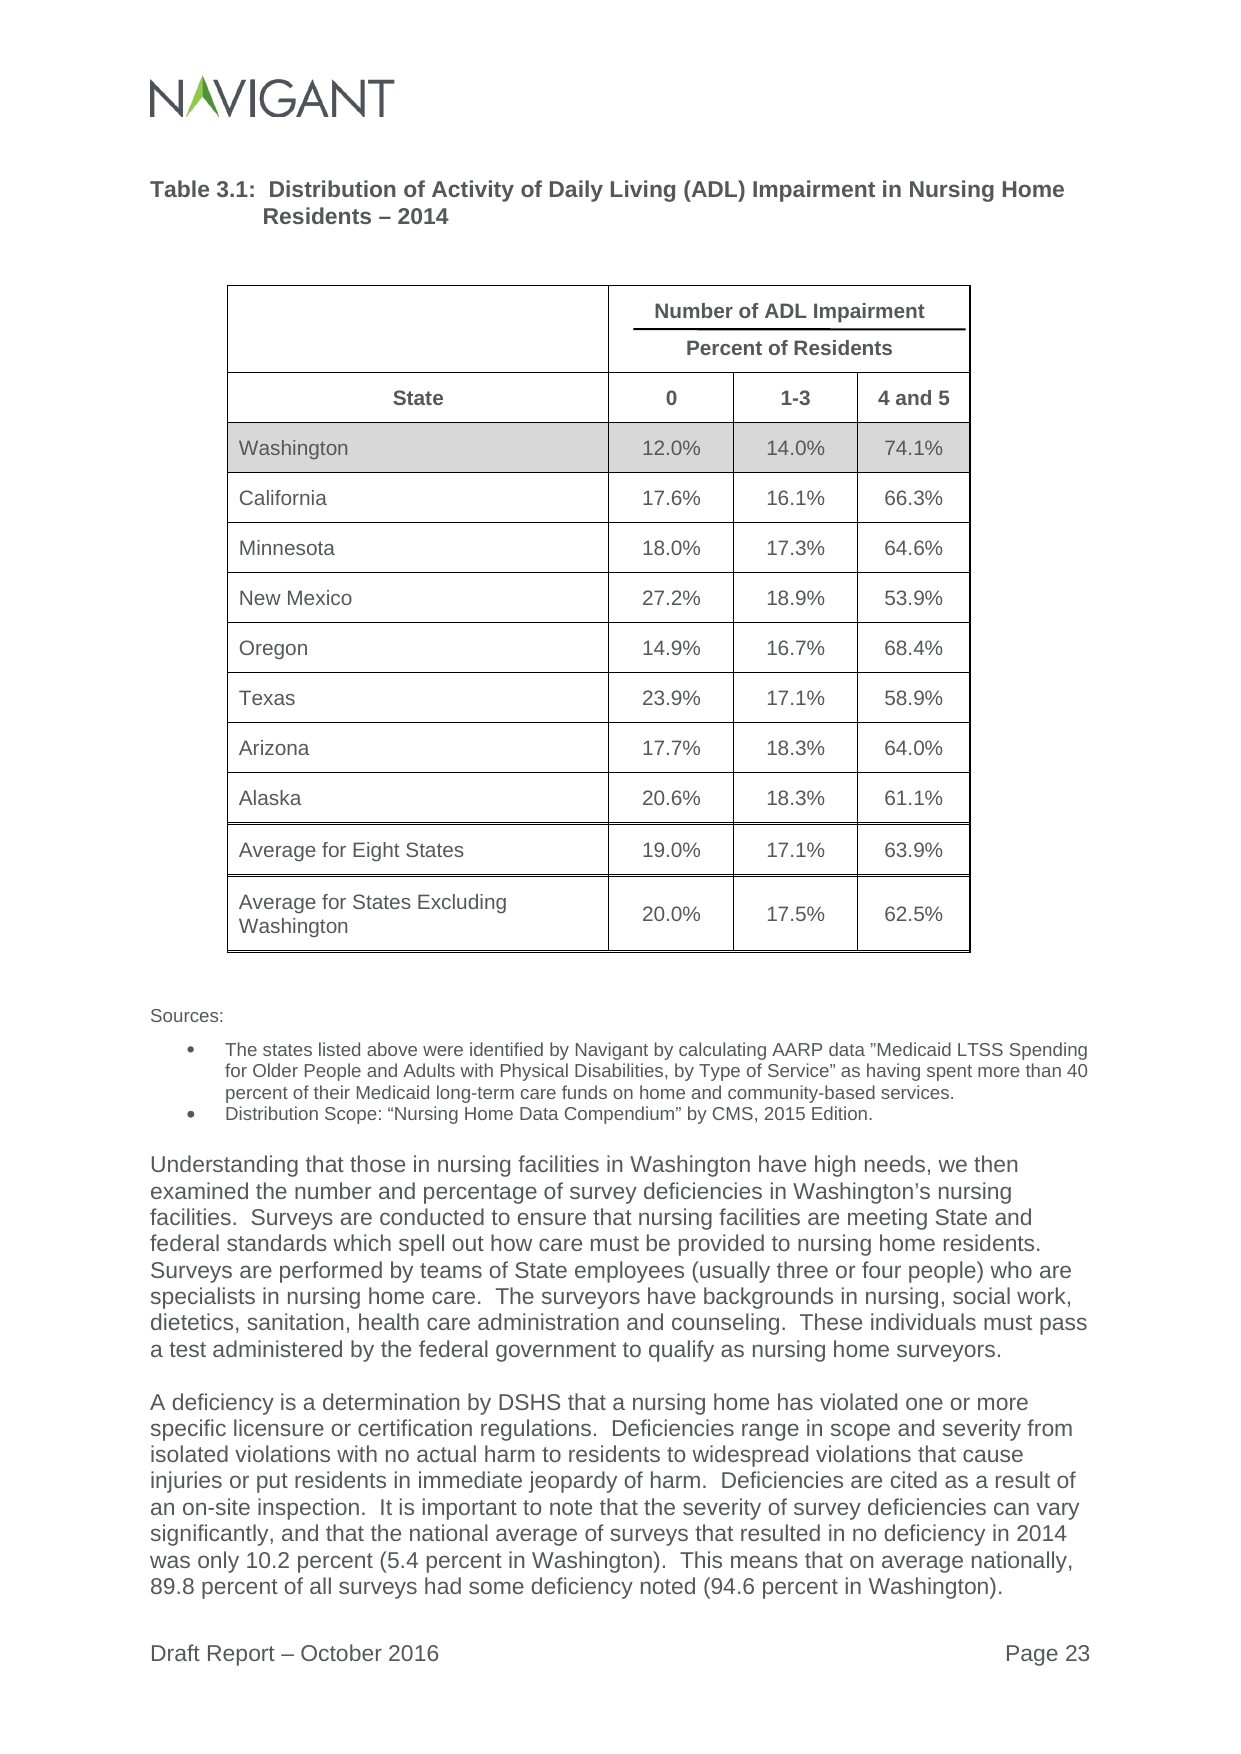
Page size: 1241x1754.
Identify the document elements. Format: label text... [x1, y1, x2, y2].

table_header [228, 286, 608, 372]
table_cell 20.0% [609, 877, 733, 950]
table_cell 58.9% [858, 673, 969, 722]
text Sources: [150, 1004, 1090, 1026]
table_cell 19.0% [609, 825, 733, 874]
table_cell Washington [228, 423, 608, 472]
table_header Number of ADL Impairment Percent of Residents [609, 286, 969, 372]
table_cell 17.1% [734, 673, 857, 722]
table_cell 64.6% [858, 523, 969, 572]
list The states listed above were identified by Navigant by calculating AARP data ”Medicaid LTSS Spending for Older People and Adults with Physical Disabilities, by Type of Service” as having spent more than 40 percent of their Medicaid long-term care funds on home and community-based services. [187, 1038, 1090, 1103]
table_cell Average for Eight States [228, 825, 608, 874]
table_cell 64.0% [858, 723, 969, 772]
table_cell 68.4% [858, 623, 969, 672]
table_cell 27.2% [609, 573, 733, 622]
table_cell 17.6% [609, 473, 733, 522]
list Distribution Scope: “Nursing Home Data Compendium” by CMS, 2015 Edition. [187, 1103, 1090, 1125]
table_cell 66.3% [858, 473, 969, 522]
table_cell 18.9% [734, 573, 857, 622]
table_cell 17.7% [609, 723, 733, 772]
table_cell Alaska [228, 773, 608, 822]
table_cell 16.1% [734, 473, 857, 522]
table_cell 17.1% [734, 825, 857, 874]
table_cell Average for States Excluding Washington [228, 877, 608, 950]
table_cell State [228, 373, 608, 422]
table_cell Minnesota [228, 523, 608, 572]
table_cell 17.5% [734, 877, 857, 950]
table_cell 63.9% [858, 825, 969, 874]
table_cell New Mexico [228, 573, 608, 622]
table_cell 17.3% [734, 523, 857, 572]
text Understanding that those in nursing facilities in Washington have high needs, we then examined the number and percentage of survey deficiencies in Washington’s nursing facilities. Surveys are conducted to ensure that nursing facilities are meeting State and federal standards which spell out how care must be provided to nursing home residents. Surveys are performed by teams of State employees (usually three or four people) who are specialists in nursing home care. The surveyors have backgrounds in nursing, social work, dietetics, sanitation, health care administration and counseling. These individuals must pass a test administered by the federal government to qualify as nursing home surveyors. [150, 1151, 1090, 1362]
table_cell Texas [228, 673, 608, 722]
table_cell 0 [609, 373, 733, 422]
table_cell 14.9% [609, 623, 733, 672]
table_cell 4 and 5 [858, 373, 969, 422]
text Table 3.1: Distribution of Activity of Daily Living (ADL) Impairment in Nursing Home Residents – 2014 [150, 176, 1090, 229]
table_cell 20.6% [609, 773, 733, 822]
table_cell Arizona [228, 723, 608, 772]
table_cell 1-3 [734, 373, 857, 422]
table_cell Oregon [228, 623, 608, 672]
table_cell 61.1% [858, 773, 969, 822]
table_cell 23.9% [609, 673, 733, 722]
table_cell 12.0% [609, 423, 733, 472]
table_cell 18.3% [734, 723, 857, 772]
table_cell 74.1% [858, 423, 969, 472]
table_cell California [228, 473, 608, 522]
table_cell 16.7% [734, 623, 857, 672]
table_cell 18.0% [609, 523, 733, 572]
table_cell 14.0% [734, 423, 857, 472]
table_cell 62.5% [858, 877, 969, 950]
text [150, 1388, 1090, 1599]
table_cell 18.3% [734, 773, 857, 822]
table_cell 53.9% [858, 573, 969, 622]
